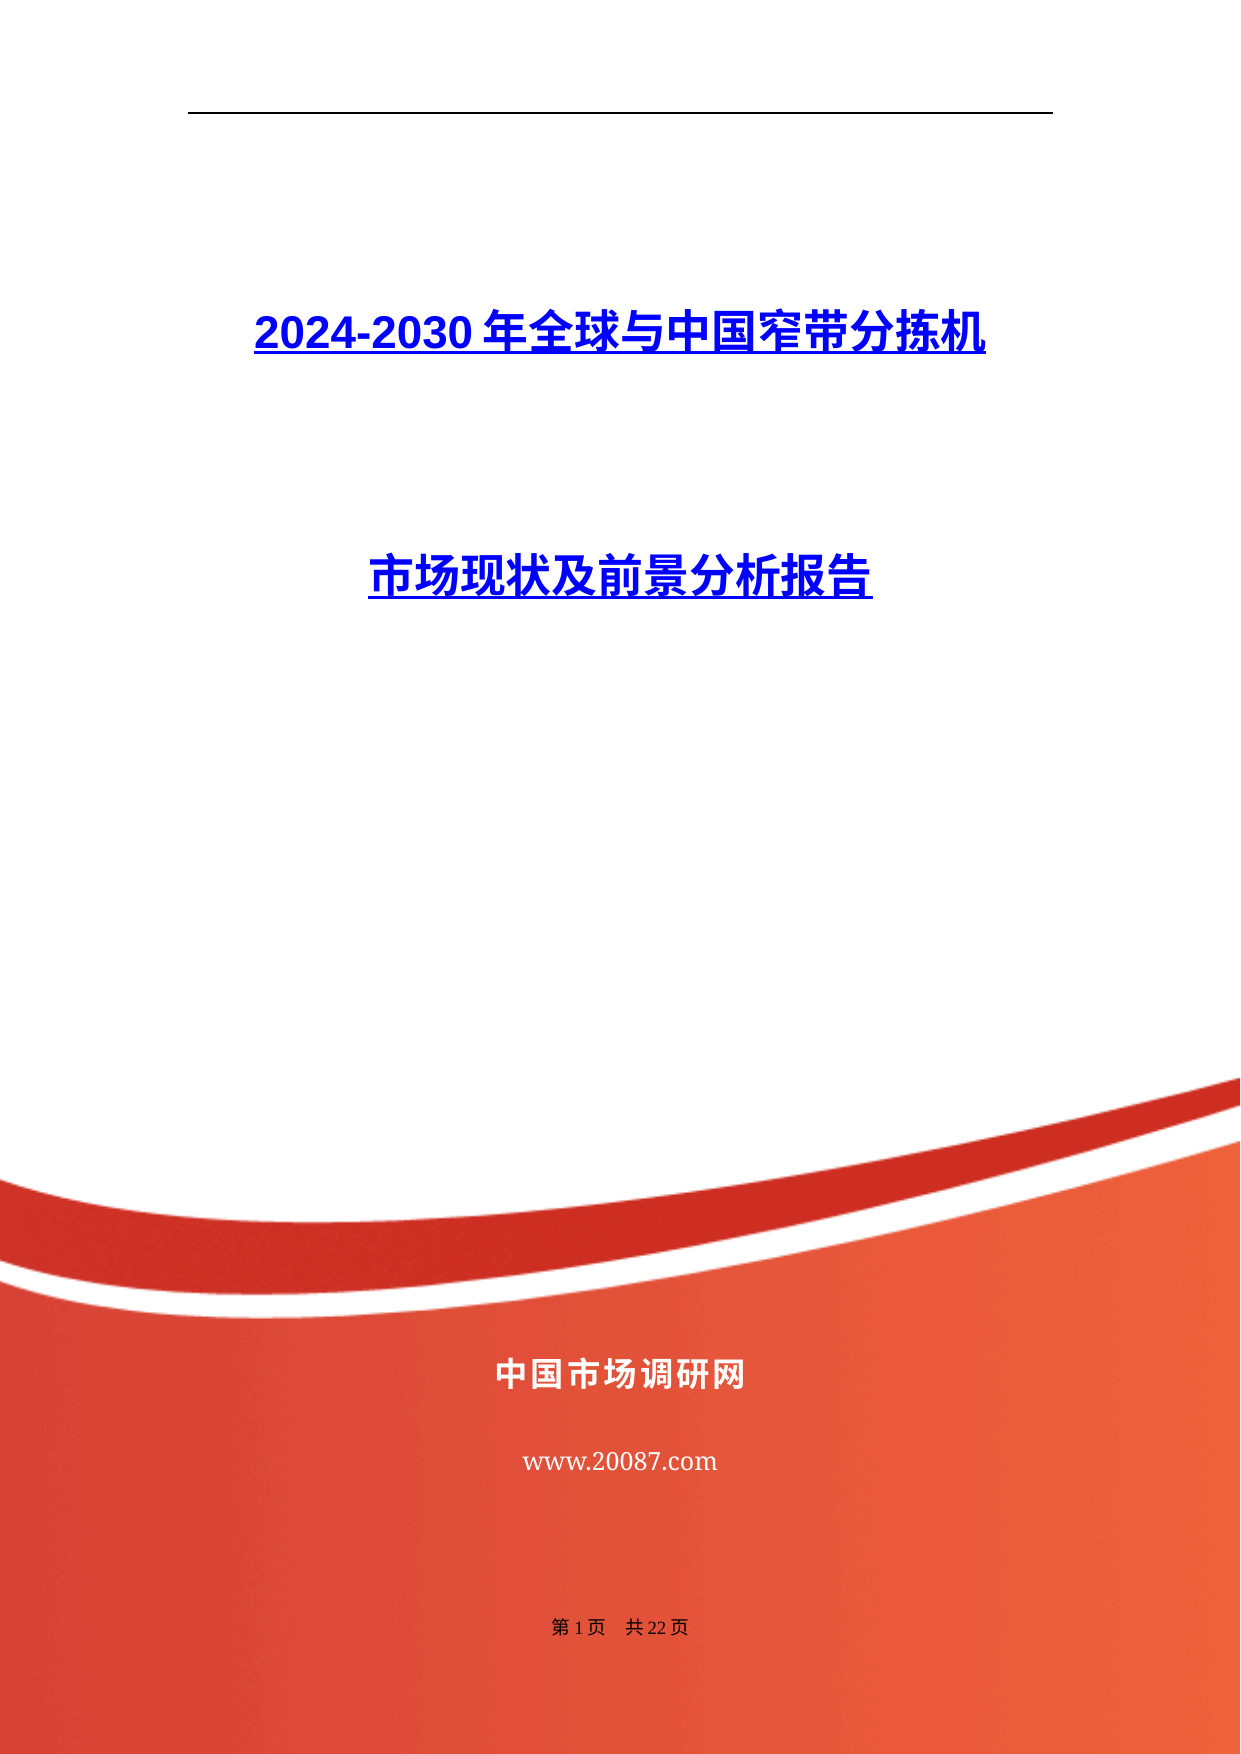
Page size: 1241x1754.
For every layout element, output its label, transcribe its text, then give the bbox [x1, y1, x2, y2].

table_header 2024-2030年全球与中国窄带分拣机市场现状及前景分析报告 [188, 207, 1053, 773]
text www.20087.com [187, 1428, 1053, 1493]
picture [0, 1006, 1241, 1754]
subtitle 中国市场调研网 [187, 1339, 1053, 1404]
